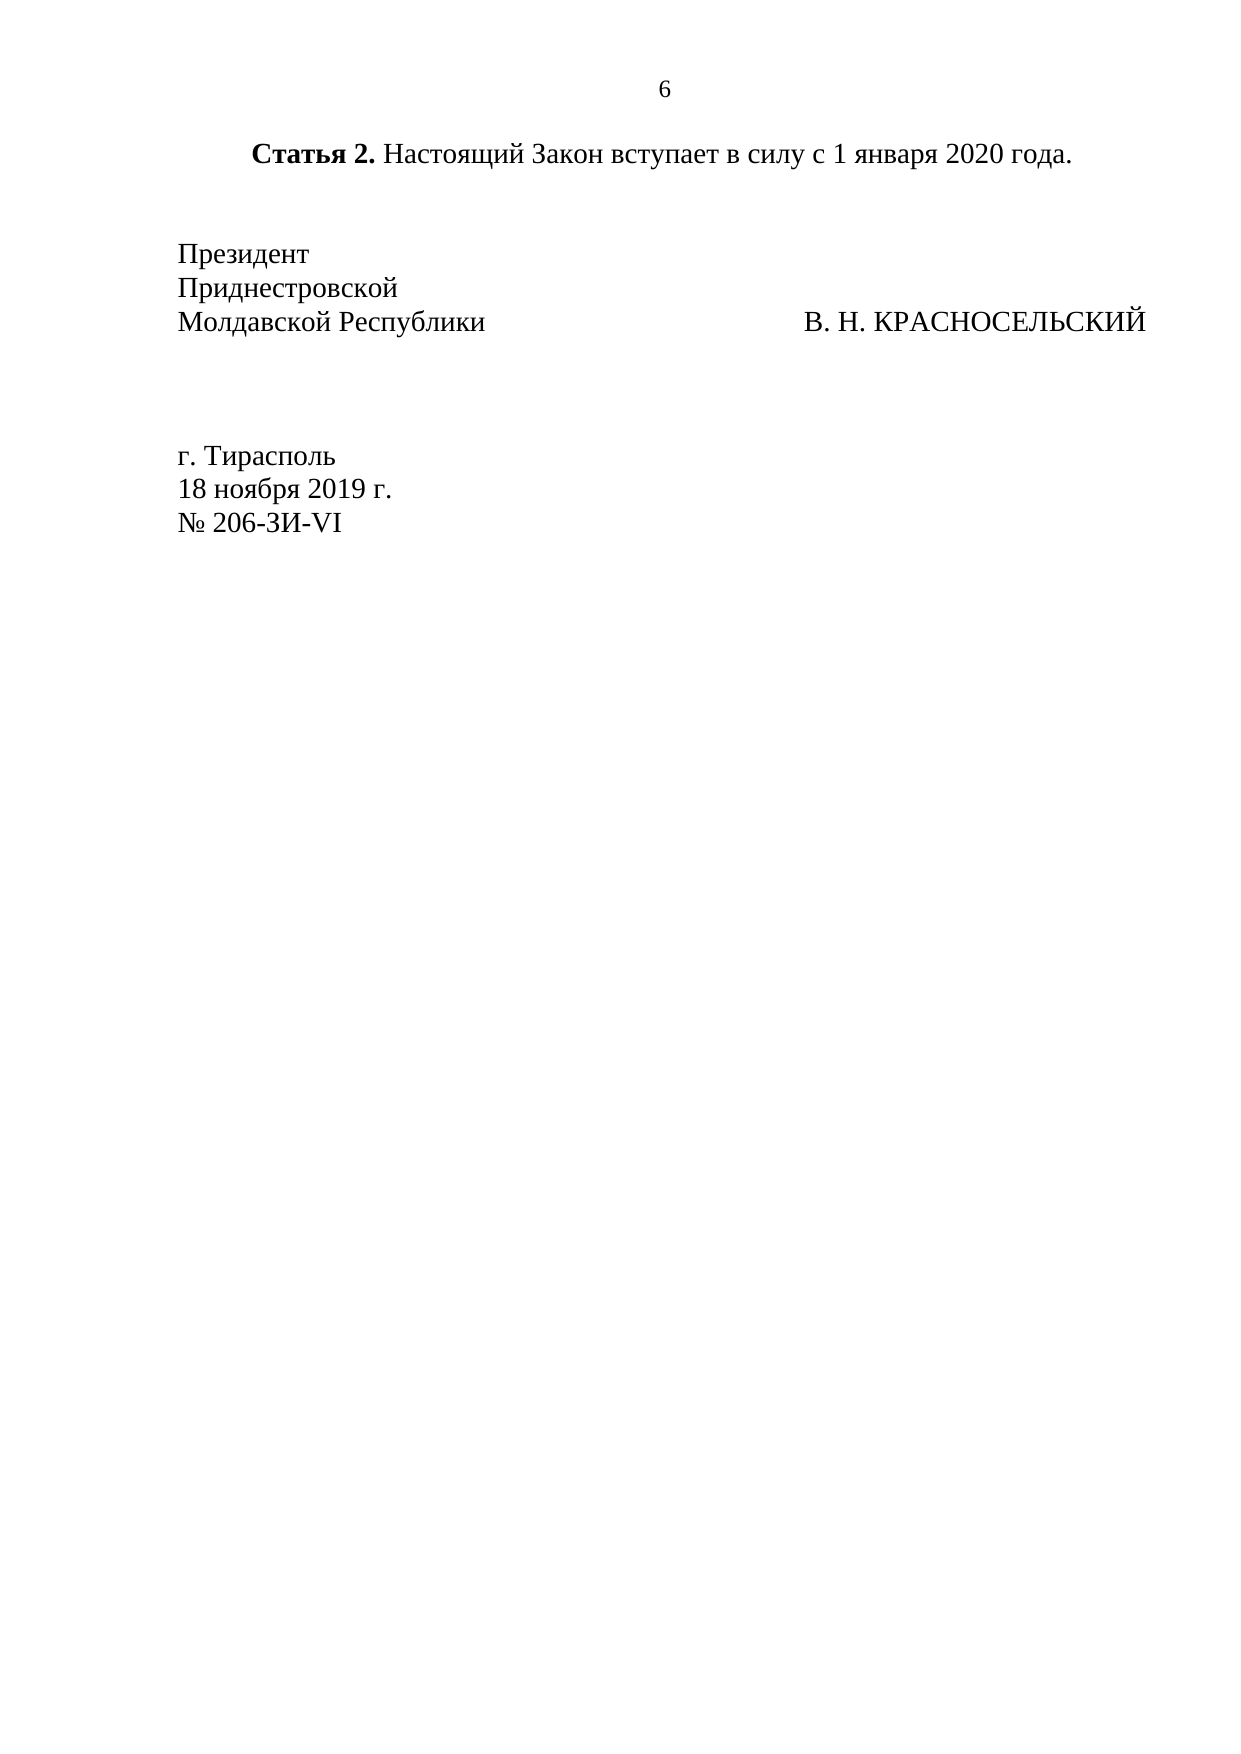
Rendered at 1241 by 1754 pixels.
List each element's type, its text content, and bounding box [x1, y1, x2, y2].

text Приднестровской [177, 270, 1152, 304]
text Молдавской Республики В. Н. КРАСНОСЕЛЬСКИЙ [177, 304, 1152, 337]
text Статья 2. Настоящий Закон вступает в силу с 1 января 2020 года. [177, 136, 1152, 169]
text г. Тирасполь [177, 438, 1152, 471]
text № 206-ЗИ-VI [177, 505, 1152, 538]
text Президент [177, 237, 1152, 270]
text 18 ноября 2019 г. [177, 471, 1152, 505]
